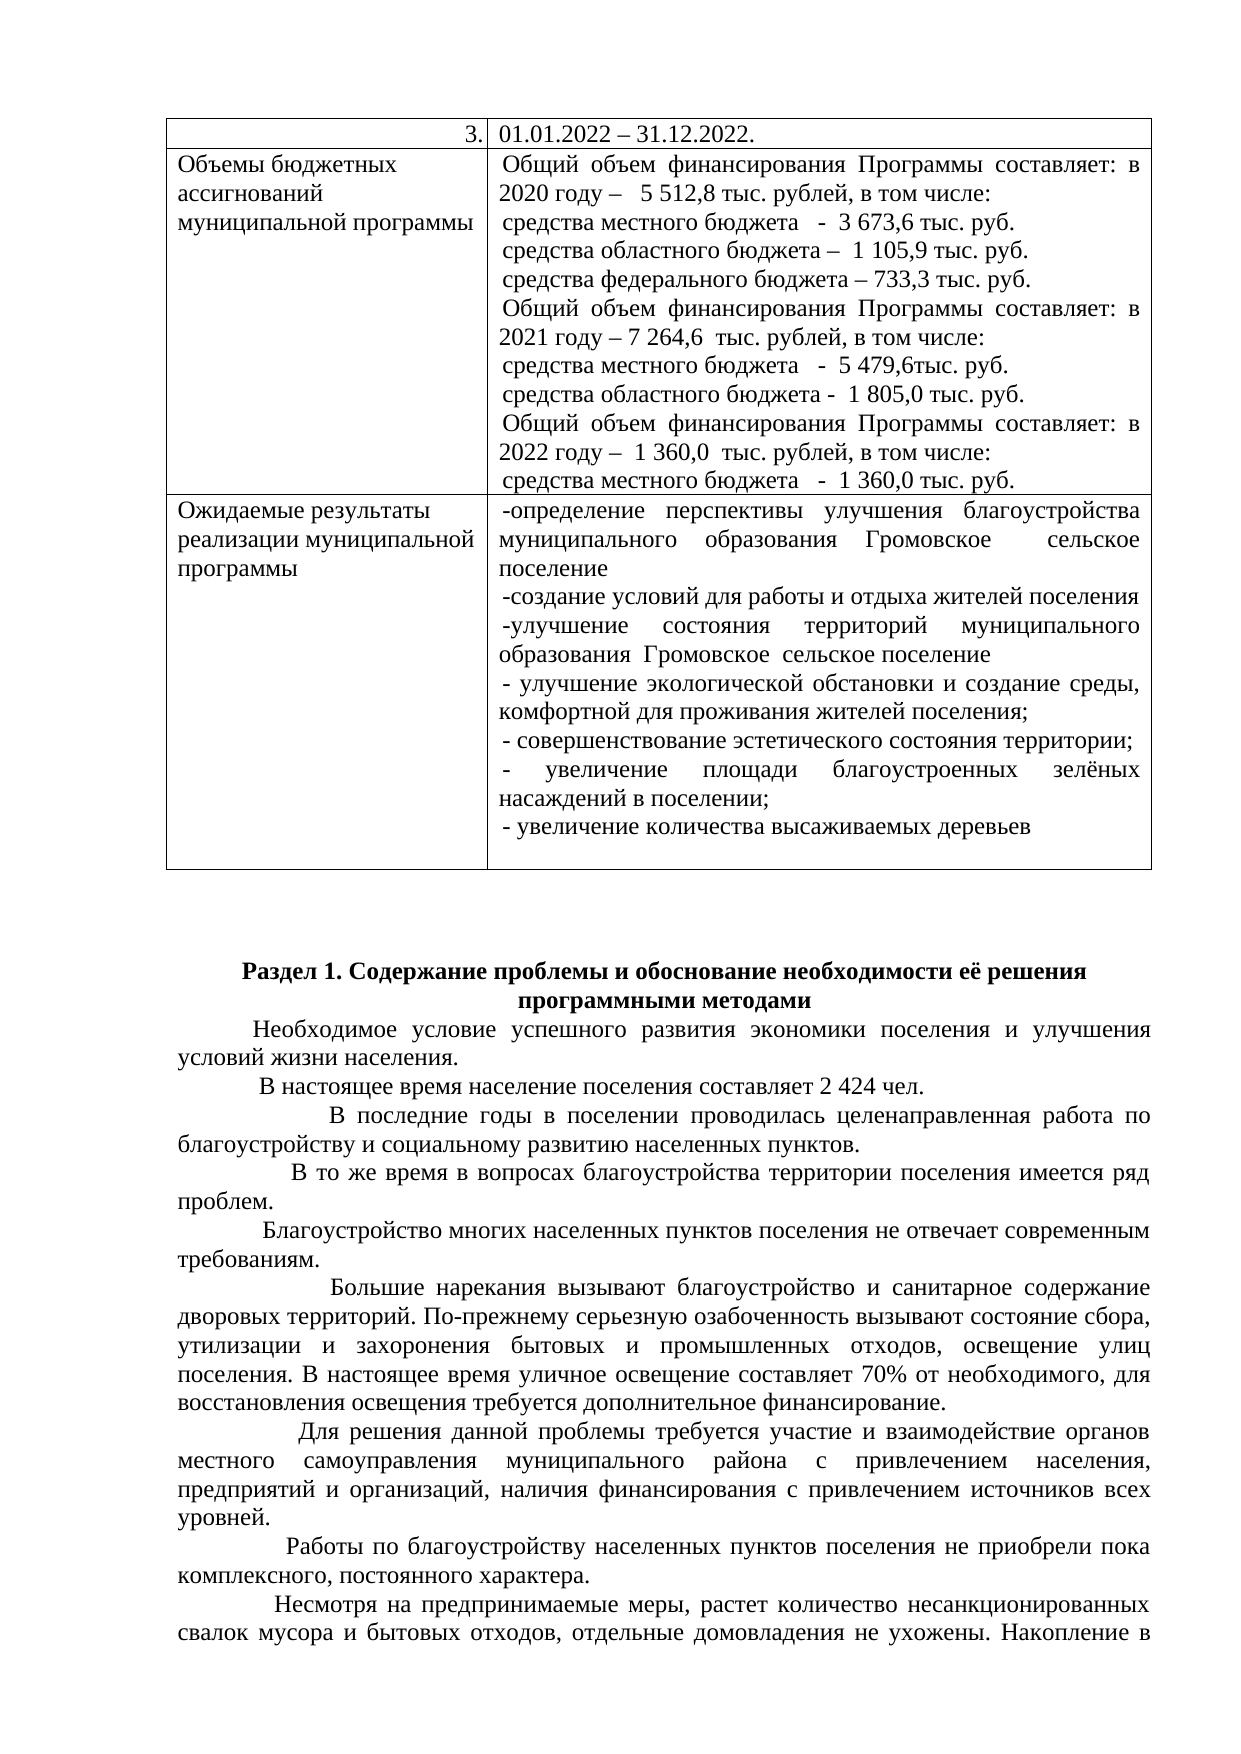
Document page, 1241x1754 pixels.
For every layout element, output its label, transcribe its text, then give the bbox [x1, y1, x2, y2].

text Работы по благоустройству населенных пунктов поселения не приобрели пока комплексного, постоянного характера. [177, 1531, 1152, 1589]
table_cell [167, 119, 487, 148]
text В то же время в вопросах благоустройства территории поселения имеется ряд проблем. [177, 1157, 1152, 1215]
table_cell -определение перспективы улучшения благоустройства муниципального образования Громовское сельское поселение -создание условий для работы и отдыха жителей поселения -улучшение состояния территорий муниципального образования Громовское сельское поселение - улучшение экологической обстановки и создание среды, комфортной для проживания жителей поселения; - совершенствование эстетического состояния территории; - увеличение площади благоустроенных зелёных насаждений в поселении; - увеличение количества высаживаемых деревьев [488, 495, 1151, 869]
table_cell Объемы бюджетных ассигнований муниципальной программы [167, 149, 487, 494]
text Для решения данной проблемы требуется участие и взаимодействие органов местного самоуправления муниципального района с привлечением населения, предприятий и организаций, наличия финансирования с привлечением источников всех уровней. [177, 1416, 1152, 1531]
text Раздел 1. Содержание проблемы и обоснование необходимости её решения программными методами [177, 956, 1152, 1014]
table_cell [488, 119, 1151, 148]
table_cell Общий объем финансирования Программы составляет: в 2020 году – 5 512,8 тыс. рублей, в том числе: средства местного бюджета - 3 673,6 тыс. руб. средства областного бюджета – 1 105,9 тыс. руб. средства федерального бюджета – 733,3 тыс. руб. Общий объем финансирования Программы составляет: в 2021 году – 7 264,6 тыс. рублей, в том числе: средства местного бюджета - 5 479,6тыс. руб. средства областного бюджета - 1 805,0 тыс. руб. Общий объем финансирования Программы составляет: в 2022 году – 1 360,0 тыс. рублей, в том числе: средства местного бюджета - 1 360,0 тыс. руб. [488, 149, 1151, 494]
text Благоустройство многих населенных пунктов поселения не отвечает современным требованиям. [177, 1215, 1152, 1272]
text В последние годы в поселении проводилась целенаправленная работа по благоустройству и социальному развитию населенных пунктов. [177, 1100, 1152, 1157]
text В настоящее время население поселения составляет 2 424 чел. [177, 1071, 1152, 1100]
table_cell Ожидаемые результаты реализации муниципальной программы [167, 495, 487, 869]
text Необходимое условие успешного развития экономики поселения и улучшения условий жизни населения. [177, 1014, 1152, 1071]
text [177, 1589, 1152, 1646]
text Большие нарекания вызывают благоустройство и санитарное содержание дворовых территорий. По-прежнему серьезную озабоченность вызывают состояние сбора, утилизации и захоронения бытовых и промышленных отходов, освещение улиц поселения. В настоящее время уличное освещение составляет 70% от необходимого, для восстановления освещения требуется дополнительное финансирование. [177, 1272, 1152, 1416]
